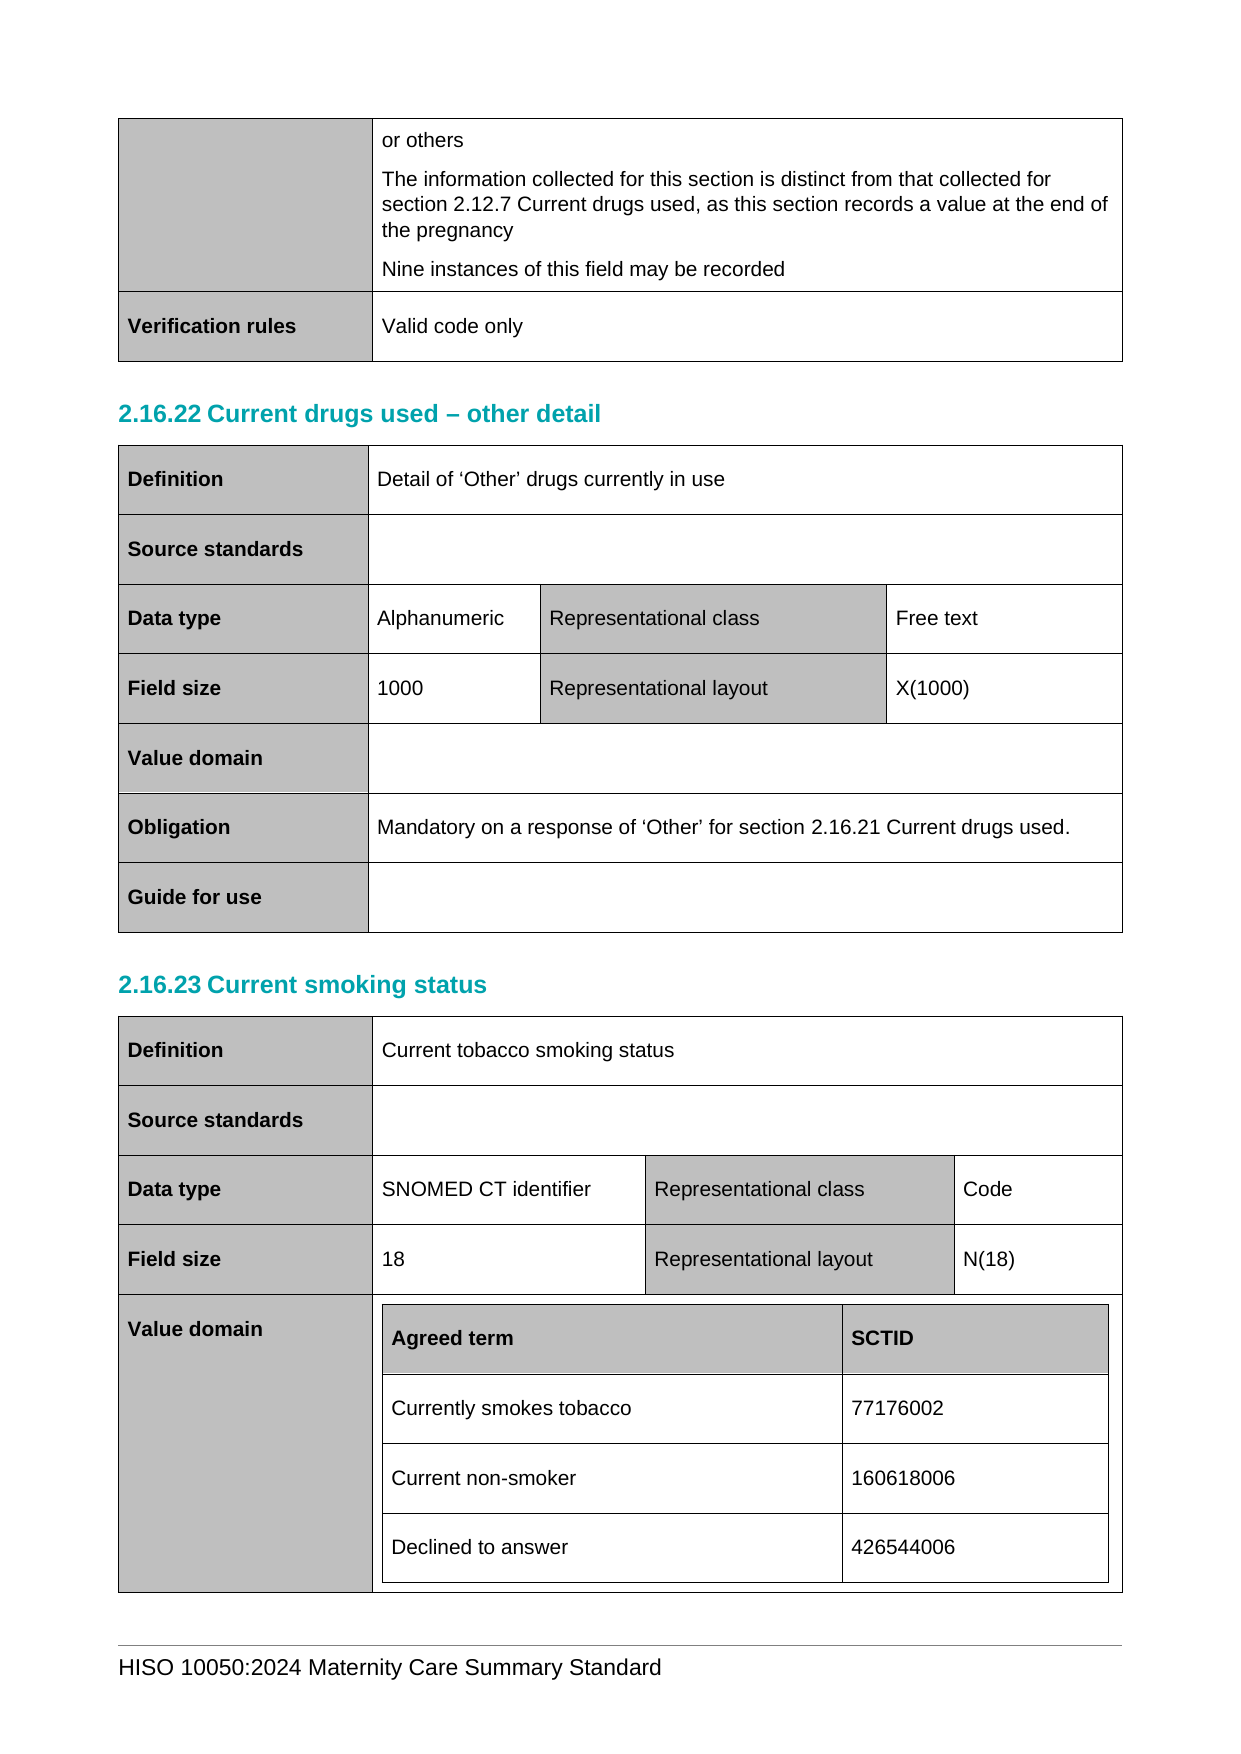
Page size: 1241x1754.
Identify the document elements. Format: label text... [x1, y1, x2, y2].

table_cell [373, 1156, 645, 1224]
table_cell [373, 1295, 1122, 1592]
subtitle Current drugs used – other detail [118, 399, 1122, 428]
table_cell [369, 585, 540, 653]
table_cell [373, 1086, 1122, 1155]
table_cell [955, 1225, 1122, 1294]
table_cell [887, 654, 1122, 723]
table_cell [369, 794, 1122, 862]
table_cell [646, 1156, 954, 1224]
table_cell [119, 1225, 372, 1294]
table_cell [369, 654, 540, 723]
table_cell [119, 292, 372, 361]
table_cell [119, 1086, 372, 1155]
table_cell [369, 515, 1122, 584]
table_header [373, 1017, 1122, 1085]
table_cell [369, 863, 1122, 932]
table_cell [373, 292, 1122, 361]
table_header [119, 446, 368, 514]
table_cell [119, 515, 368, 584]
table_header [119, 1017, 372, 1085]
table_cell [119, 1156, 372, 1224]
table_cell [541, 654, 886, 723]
subtitle Current smoking status [118, 970, 1122, 999]
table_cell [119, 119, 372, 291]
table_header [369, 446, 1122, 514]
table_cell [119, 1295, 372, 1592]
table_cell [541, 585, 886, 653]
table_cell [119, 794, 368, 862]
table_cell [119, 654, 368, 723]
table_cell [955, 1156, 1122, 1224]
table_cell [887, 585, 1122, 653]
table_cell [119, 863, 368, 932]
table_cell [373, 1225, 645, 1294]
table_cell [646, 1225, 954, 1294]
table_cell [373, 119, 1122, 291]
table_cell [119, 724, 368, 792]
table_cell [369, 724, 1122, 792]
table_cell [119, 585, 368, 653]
